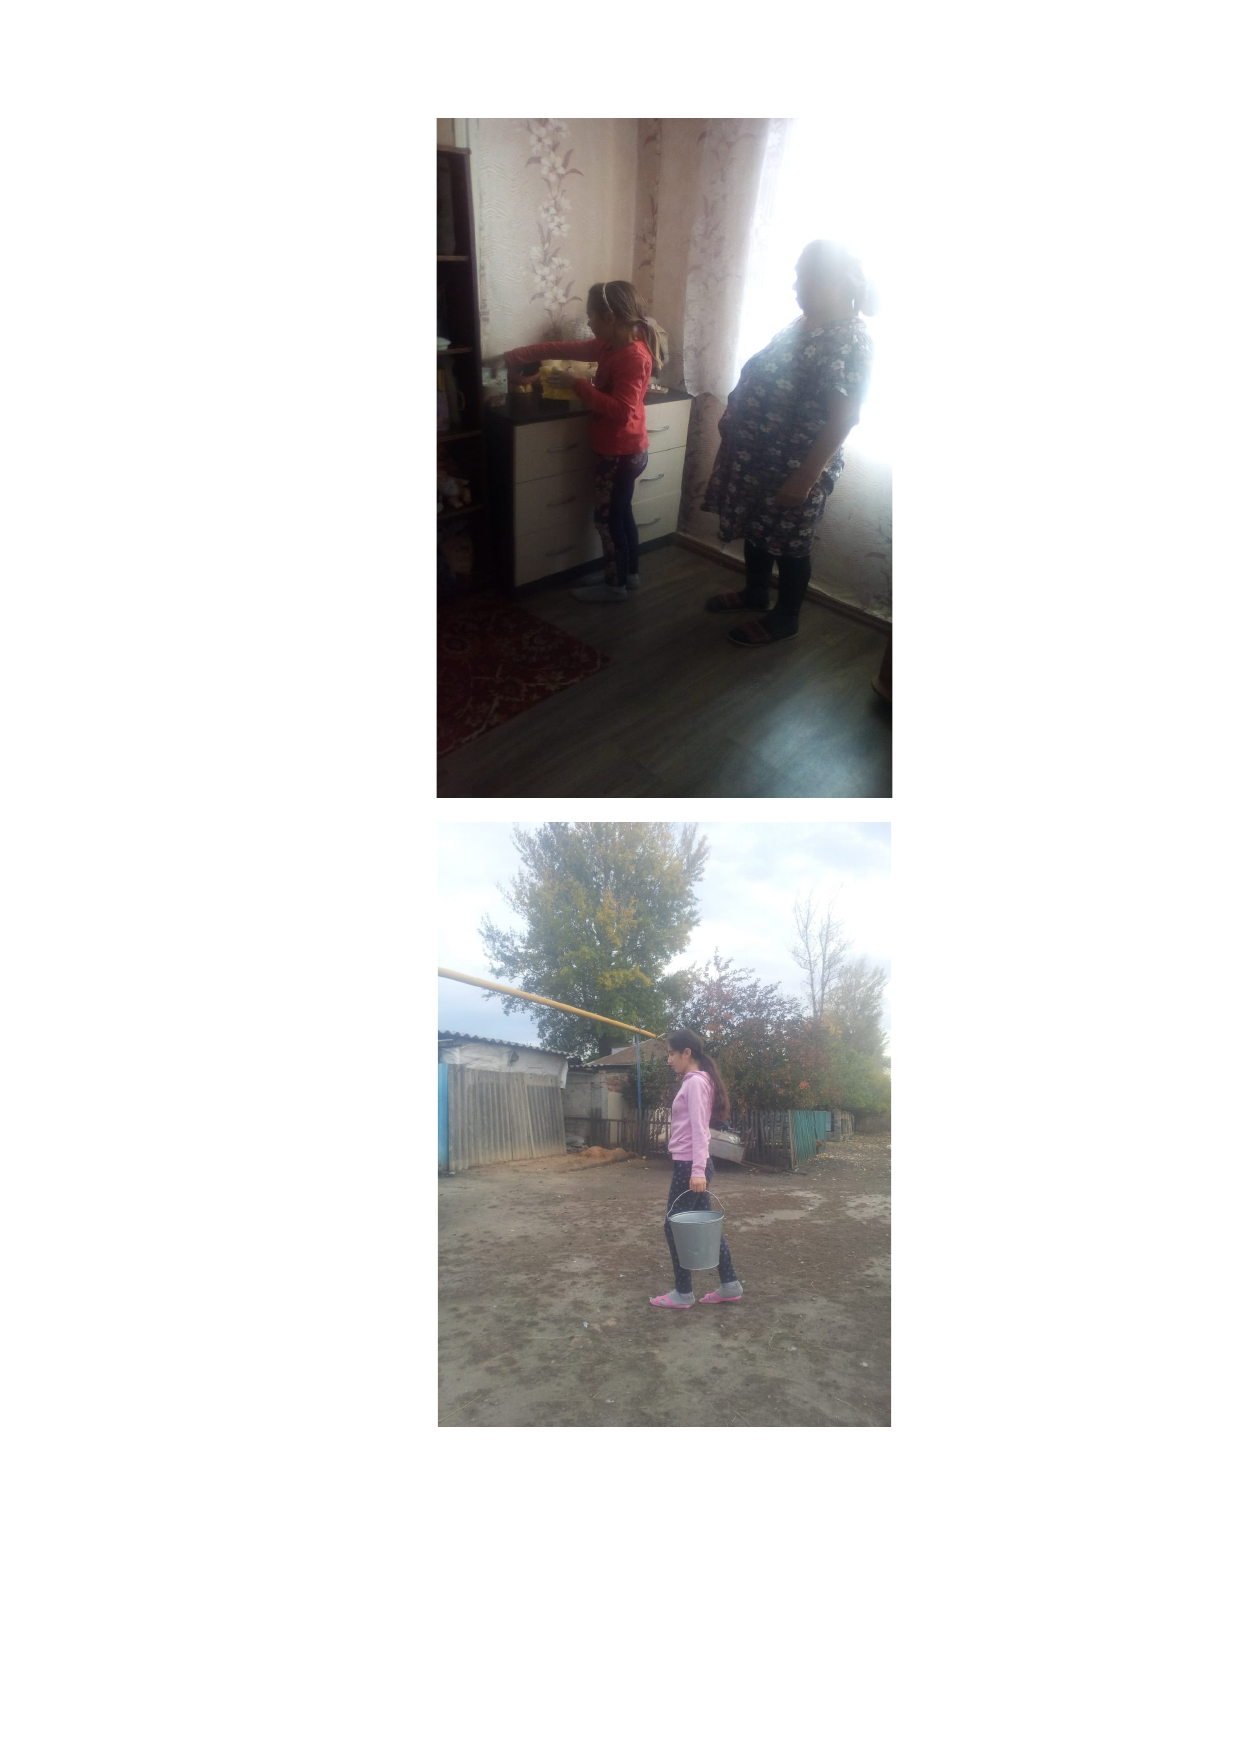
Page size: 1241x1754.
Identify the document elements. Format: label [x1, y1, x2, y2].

picture [436, 118, 893, 798]
picture [437, 822, 892, 1427]
